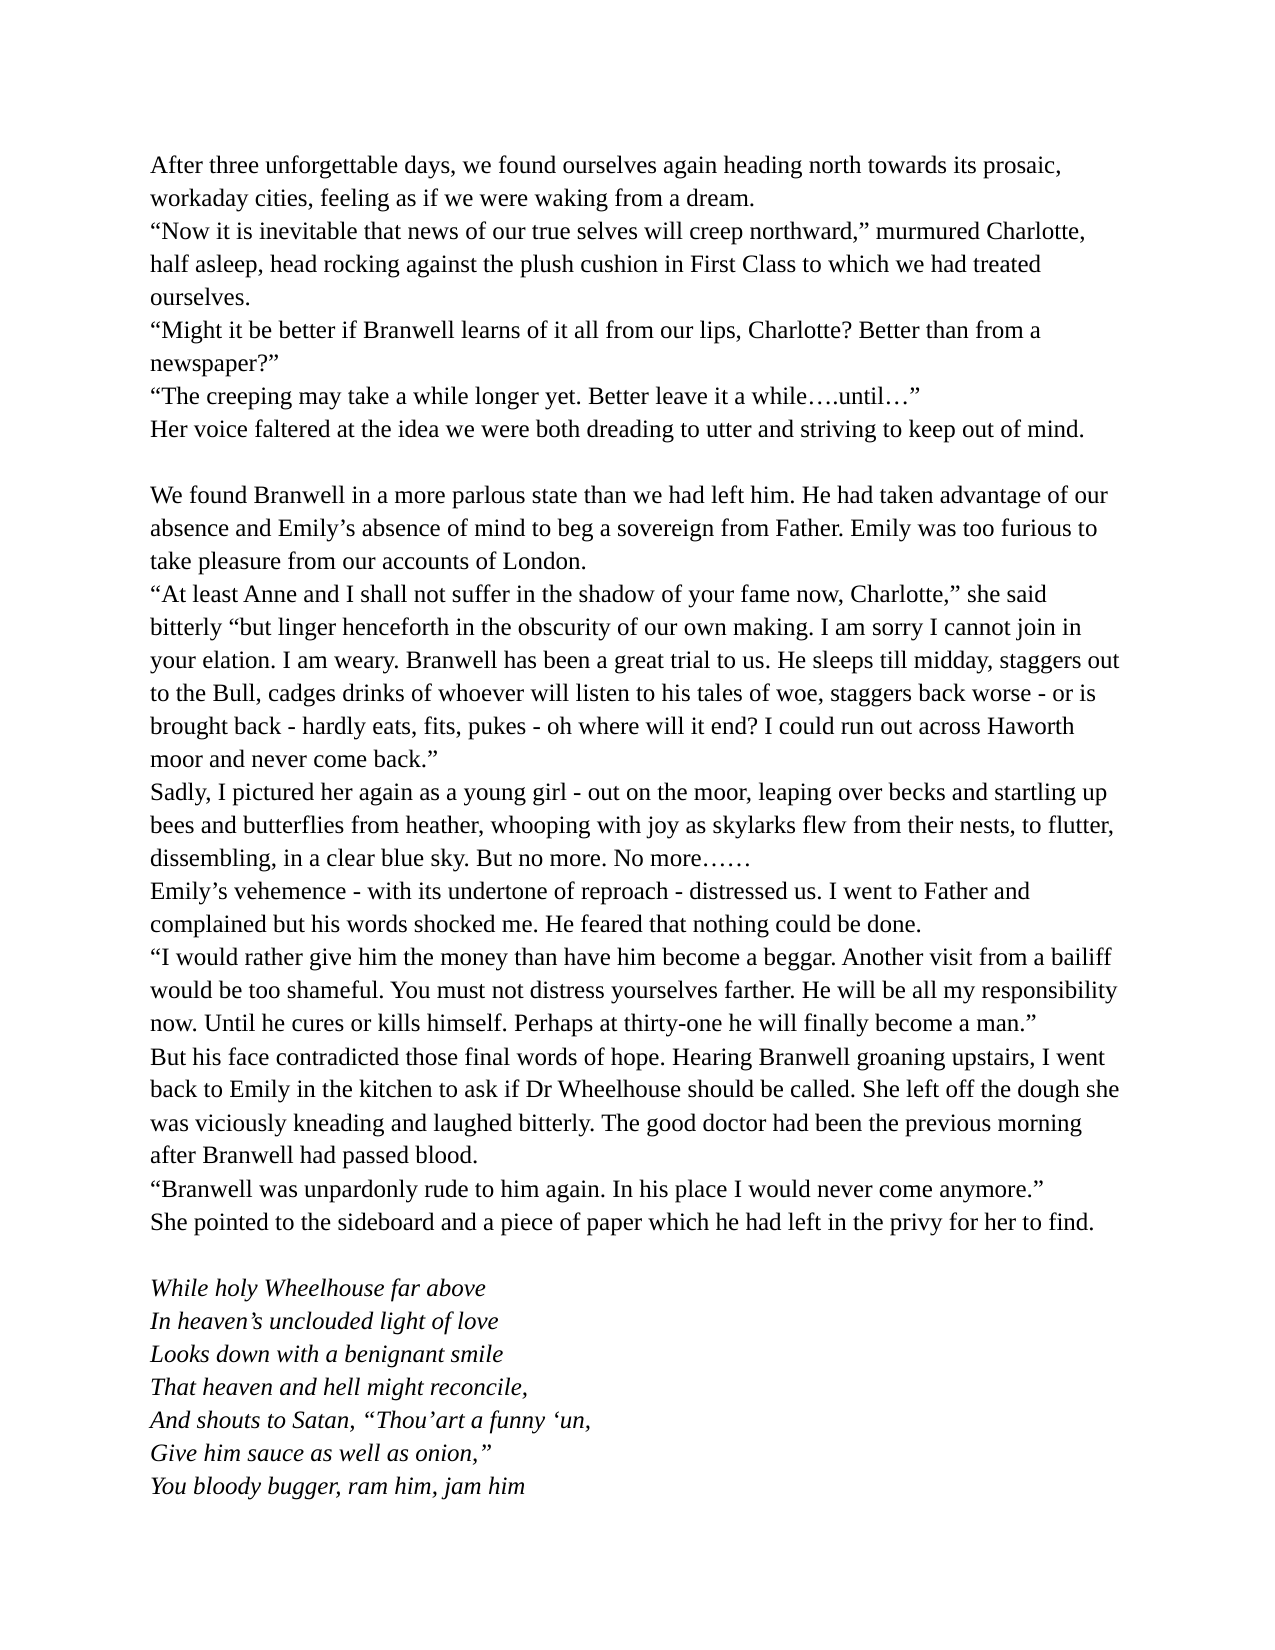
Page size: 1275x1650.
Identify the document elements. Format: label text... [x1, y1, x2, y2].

text But his face contradicted those final words of hope. Hearing Branwell groaning upstairs, I went back to Emily in the kitchen to ask if Dr Wheelhouse should be called. She left off the dough she was viciously kneading and laughed bitterly. The good doctor had been the previous morning after Branwell had passed blood. [150, 1042, 1125, 1169]
text That heaven and hell might reconcile, [150, 1372, 1125, 1401]
text Give him sauce as well as onion,” [150, 1438, 1125, 1467]
text After three unforgettable days, we found ourselves again heading north towards its prosaic, workaday cities, feeling as if we were waking from a dream. [150, 150, 1125, 212]
text She pointed to the sideboard and a piece of paper which he had left in the privy for her to find. [150, 1207, 1125, 1235]
text We found Branwell in a more parlous state than we had left him. He had taken advantage of our absence and Emily’s absence of mind to beg a sovereign from Father. Emily was too furious to take pleasure from our accounts of London. [150, 480, 1125, 575]
text In heaven’s unclouded light of love [150, 1306, 1125, 1334]
text “Branwell was unpardonly rude to him again. In his place I would never come anymore.” [150, 1174, 1125, 1202]
text While holy Wheelhouse far above [150, 1273, 1125, 1301]
text You bloody bugger, ram him, jam him [150, 1471, 1125, 1499]
text “Might it be better if Branwell learns of it all from our lips, Charlotte? Better than from a newspaper?” [150, 315, 1125, 377]
text “Now it is inevitable that news of our true selves will creep northward,” murmured Charlotte, half asleep, head rocking against the plush cushion in First Class to which we had treated ourselves. [150, 216, 1125, 311]
text Emily’s vehemence - with its undertone of reproach - distressed us. I went to Father and complained but his words shocked me. He feared that nothing could be done. [150, 876, 1125, 938]
text Her voice faltered at the idea we were both dreading to utter and striving to keep out of mind. [150, 414, 1125, 443]
text And shouts to Satan, “Thou’art a funny ‘un, [150, 1405, 1125, 1433]
text Looks down with a benignant smile [150, 1339, 1125, 1367]
text “I would rather give him the money than have him become a beggar. Another visit from a bailiff would be too shameful. You must not distress yourselves farther. He will be all my responsibility now. Until he cures or kills himself. Perhaps at thirty-one he will finally become a man.” [150, 942, 1125, 1037]
text Sadly, I pictured her again as a young girl - out on the moor, leaping over becks and startling up bees and butterflies from heather, whooping with joy as skylarks flew from their nests, to flutter, dissembling, in a clear blue sky. But no more. No more…… [150, 777, 1125, 872]
text “At least Anne and I shall not suffer in the shadow of your fame now, Charlotte,” she said bitterly “but linger henceforth in the obscurity of our own making. I am sorry I cannot join in your elation. I am weary. Branwell has been a great trial to us. He sleeps till midday, staggers out to the Bull, cadges drinks of whoever will listen to his tales of woe, staggers back worse - or is brought back - hardly eats, fits, pukes - oh where will it end? I could run out across Haworth moor and never come back.” [150, 579, 1125, 773]
text “The creeping may take a while longer yet. Better leave it a while….until…” [150, 381, 1125, 410]
